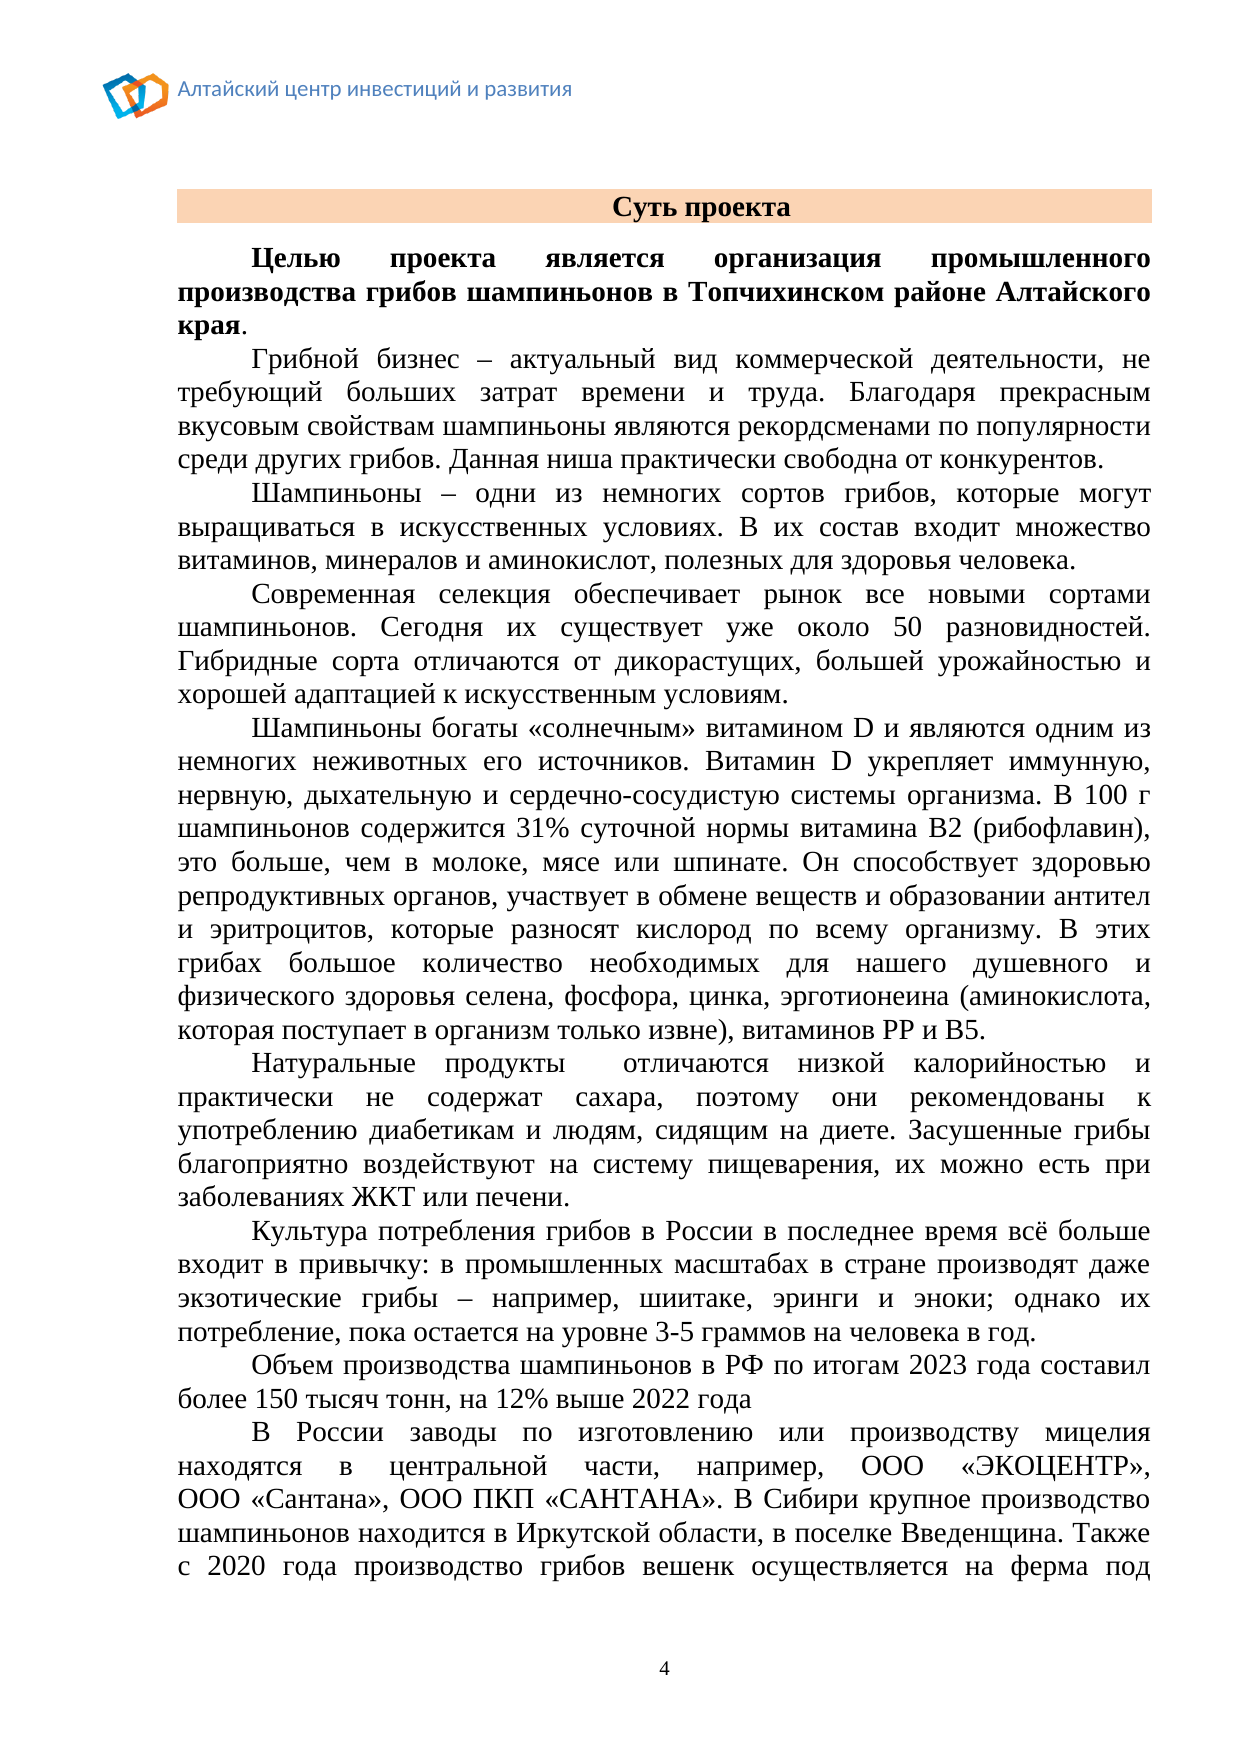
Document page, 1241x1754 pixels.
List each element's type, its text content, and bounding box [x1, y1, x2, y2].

text Грибной бизнес – актуальный вид коммерческой деятельности, не требующий больших затрат времени и труда. Благодаря прекрасным вкусовым свойствам шампиньоны являются рекордсменами по популярности среди других грибов. Данная ниша практически свободна от конкурентов. [177, 341, 1152, 475]
text Шампиньоны – одни из немногих сортов грибов, которые могут выращиваться в искусственных условиях. В их состав входит множество витаминов, минералов и аминокислот, полезных для здоровья человека. [177, 475, 1152, 576]
text Натуральные продукты отличаются низкой калорийностью и практически не содержат сахара, поэтому они рекомендованы к употреблению диабетикам и людям, сидящим на диете. Засушенные грибы благоприятно воздействуют на систему пищеварения, их можно есть при заболеваниях ЖКТ или печени. [177, 1045, 1152, 1213]
text Культура потребления грибов в России в последнее время всё больше входит в привычку: в промышленных масштабах в стране производят даже экзотические грибы – например, шиитаке, эринги и эноки; однако их потребление, пока остается на уровне 3-5 граммов на человека в год. [177, 1213, 1152, 1347]
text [177, 1414, 1152, 1582]
picture [102, 73, 169, 119]
text Современная селекция обеспечивает рынок все новыми сортами шампиньонов. Сегодня их существует уже около 50 разновидностей. Гибридные сорта отличаются от дикорастущих, большей урожайностью и хорошей адаптацией к искусственным условиям. [177, 576, 1152, 710]
picture [102, 87, 116, 119]
subtitle Суть проекта [177, 189, 1152, 223]
text Шампиньоны богаты «солнечным» витамином D и являются одним из немногих неживотных его источников. Витамин D укрепляет иммунную, нервную, дыхательную и сердечно-сосудистую системы организма. В 100 г шампиньонов содержится 31% суточной нормы витамина В2 (рибофлавин), это больше, чем в молоке, мясе или шпинате. Он способствует здоровью репродуктивных органов, участвует в обмене веществ и образовании антител и эритроцитов, которые разносят кислород по всему организму. В этих грибах большое количество необходимых для нашего душевного и физического здоровья селена, фосфора, цинка, эрготионеина (аминокислота, которая поступает в организм только извне), витаминов РР и В5. [177, 710, 1152, 1045]
text Целью проекта является организация промышленного производства грибов шампиньонов в Топчихинском районе Алтайского края. [177, 240, 1152, 341]
text Объем производства шампиньонов в РФ по итогам 2023 года составил более 150 тысяч тонн, на 12% выше 2022 года [177, 1347, 1152, 1414]
